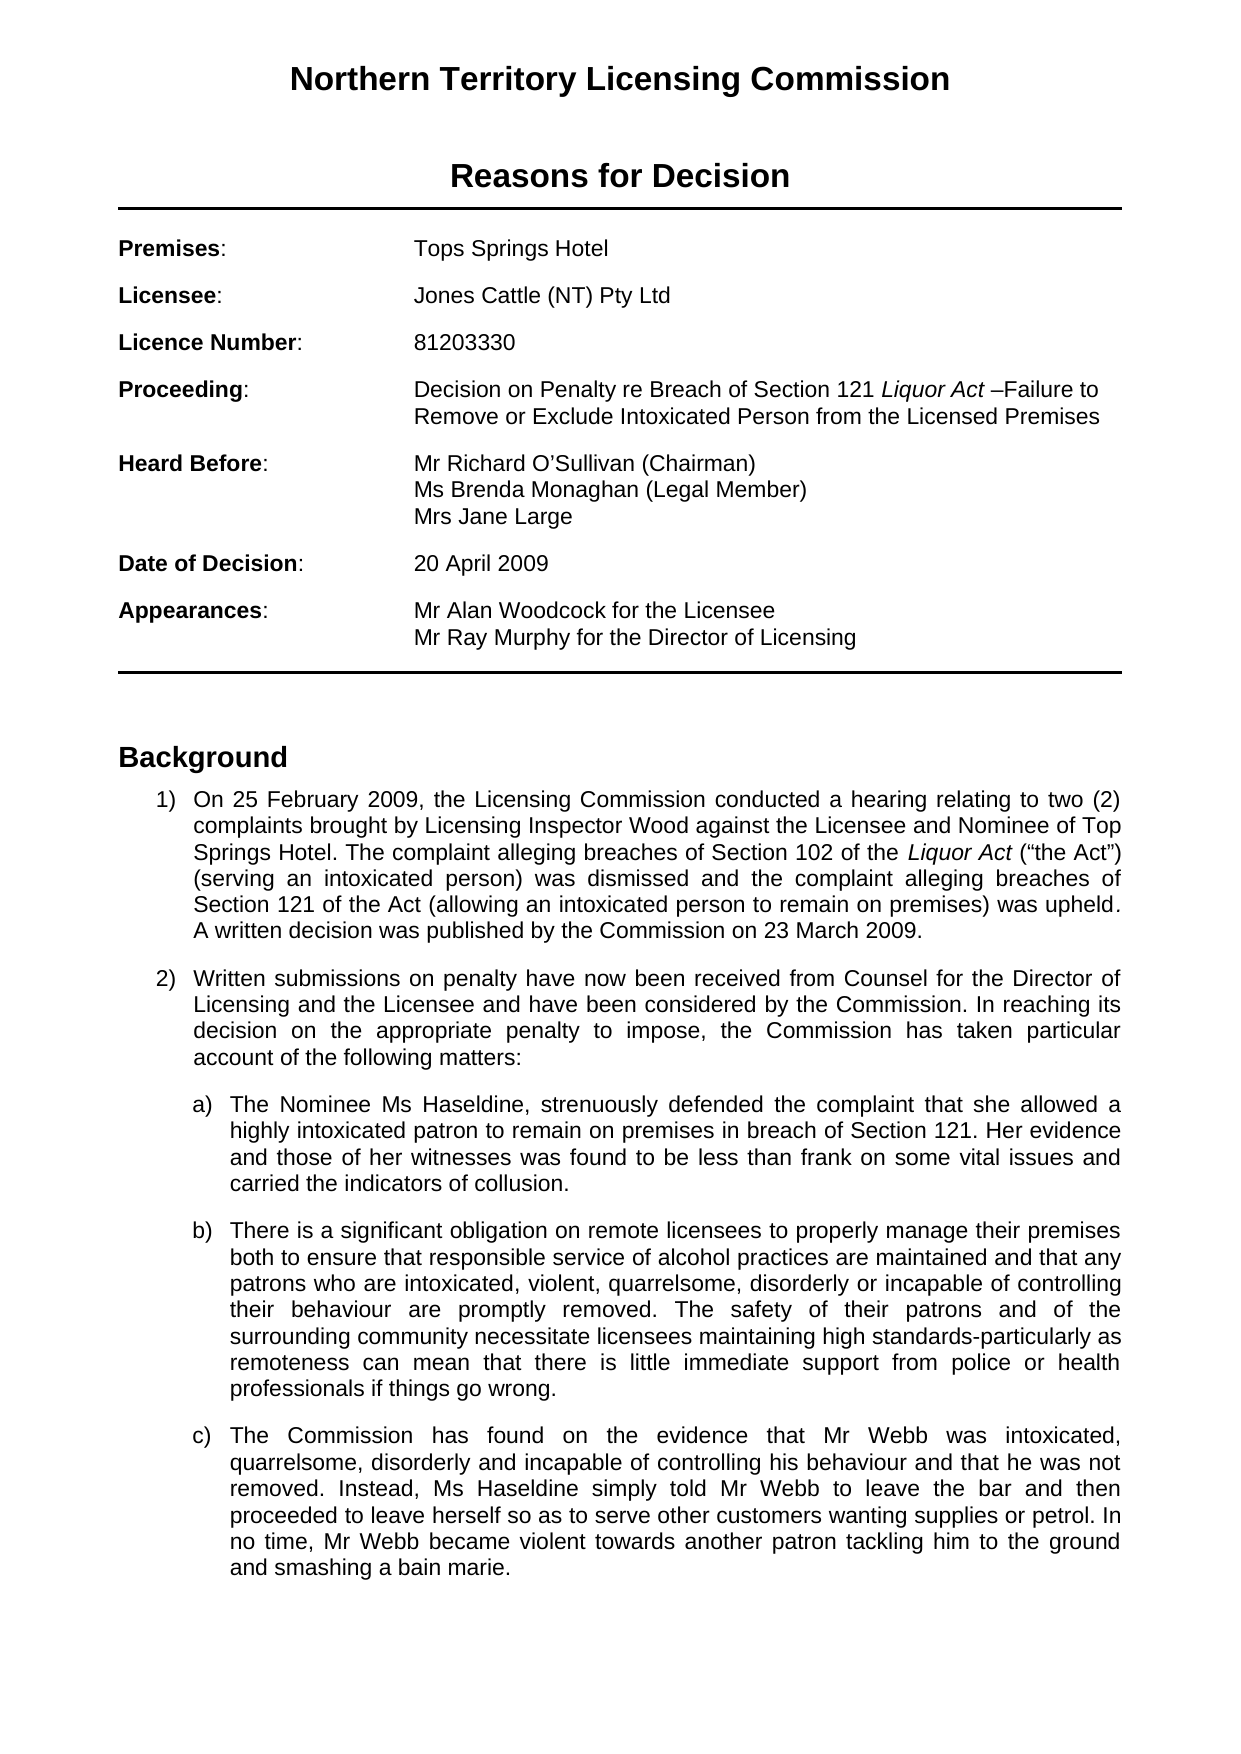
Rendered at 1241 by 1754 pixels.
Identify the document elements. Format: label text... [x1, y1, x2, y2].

text Premises: Tops Springs Hotel [118, 235, 1122, 261]
text Date of Decision: 20 April 2009 [118, 550, 1122, 576]
list On 25 February 2009, the Licensing Commission conducted a hearing relating to two (2) complaints brought by Licensing Inspector Wood against the Licensee and Nominee of Top Springs Hotel. The complaint alleging breaches of Section 102 of the Liquor Act (“the Act”) (serving an intoxicated person) was dismissed and the complaint alleging breaches of Section 121 of the Act (allowing an intoxicated person to remain on premises) was upheld. A written decision was published by the Commission on 23 March 2009. [156, 786, 1122, 944]
text Licensee: Jones Cattle (NT) Pty Ltd [118, 282, 1122, 308]
list The Commission has found on the evidence that Mr Webb was intoxicated, quarrelsome, disorderly and incapable of controlling his behaviour and that he was not removed. Instead, Ms Haseldine simply told Mr Webb to leave the bar and then proceeded to leave herself so as to serve other customers wanting supplies or petrol. In no time, Mr Webb became violent towards another patron tackling him to the ground and smashing a bain marie. [192, 1422, 1122, 1581]
list The Nominee Ms Haseldine, strenuously defended the complaint that she allowed a highly intoxicated patron to remain on premises in breach of Section 121. Her evidence and those of her witnesses was found to be less than frank on some vital issues and carried the indicators of collusion. [192, 1091, 1122, 1196]
text Licence Number: 81203330 [118, 329, 1122, 356]
list Written submissions on penalty have now been received from Counsel for the Director of Licensing and the Licensee and have been considered by the Commission. In reaching its decision on the appropriate penalty to impose, the Commission has taken particular account of the following matters: [156, 965, 1122, 1070]
list There is a significant obligation on remote licensees to properly manage their premises both to ensure that responsible service of alcohol practices are maintained and that any patrons who are intoxicated, violent, quarrelsome, disorderly or incapable of controlling their behaviour are promptly removed. The safety of their patrons and of the surrounding community necessitate licensees maintaining high standards-particularly as remoteness can mean that there is little immediate support from police or health professionals if things go wrong. [192, 1217, 1122, 1402]
text Proceeding: Decision on Penalty re Breach of Section 121 Liquor Act –Failure to Remove or Exclude Intoxicated Person from the Licensed Premises [118, 376, 1122, 429]
subtitle Reasons for Decision [118, 156, 1122, 207]
text Appearances: Mr Alan Woodcock for the Licensee Mr Ray Murphy for the Director of Licensing [118, 597, 1122, 650]
subtitle Background [118, 740, 1122, 773]
text Heard Before: Mr Richard O’Sullivan (Chairman) Ms Brenda Monaghan (Legal Member) Mrs Jane Large [118, 450, 1122, 529]
